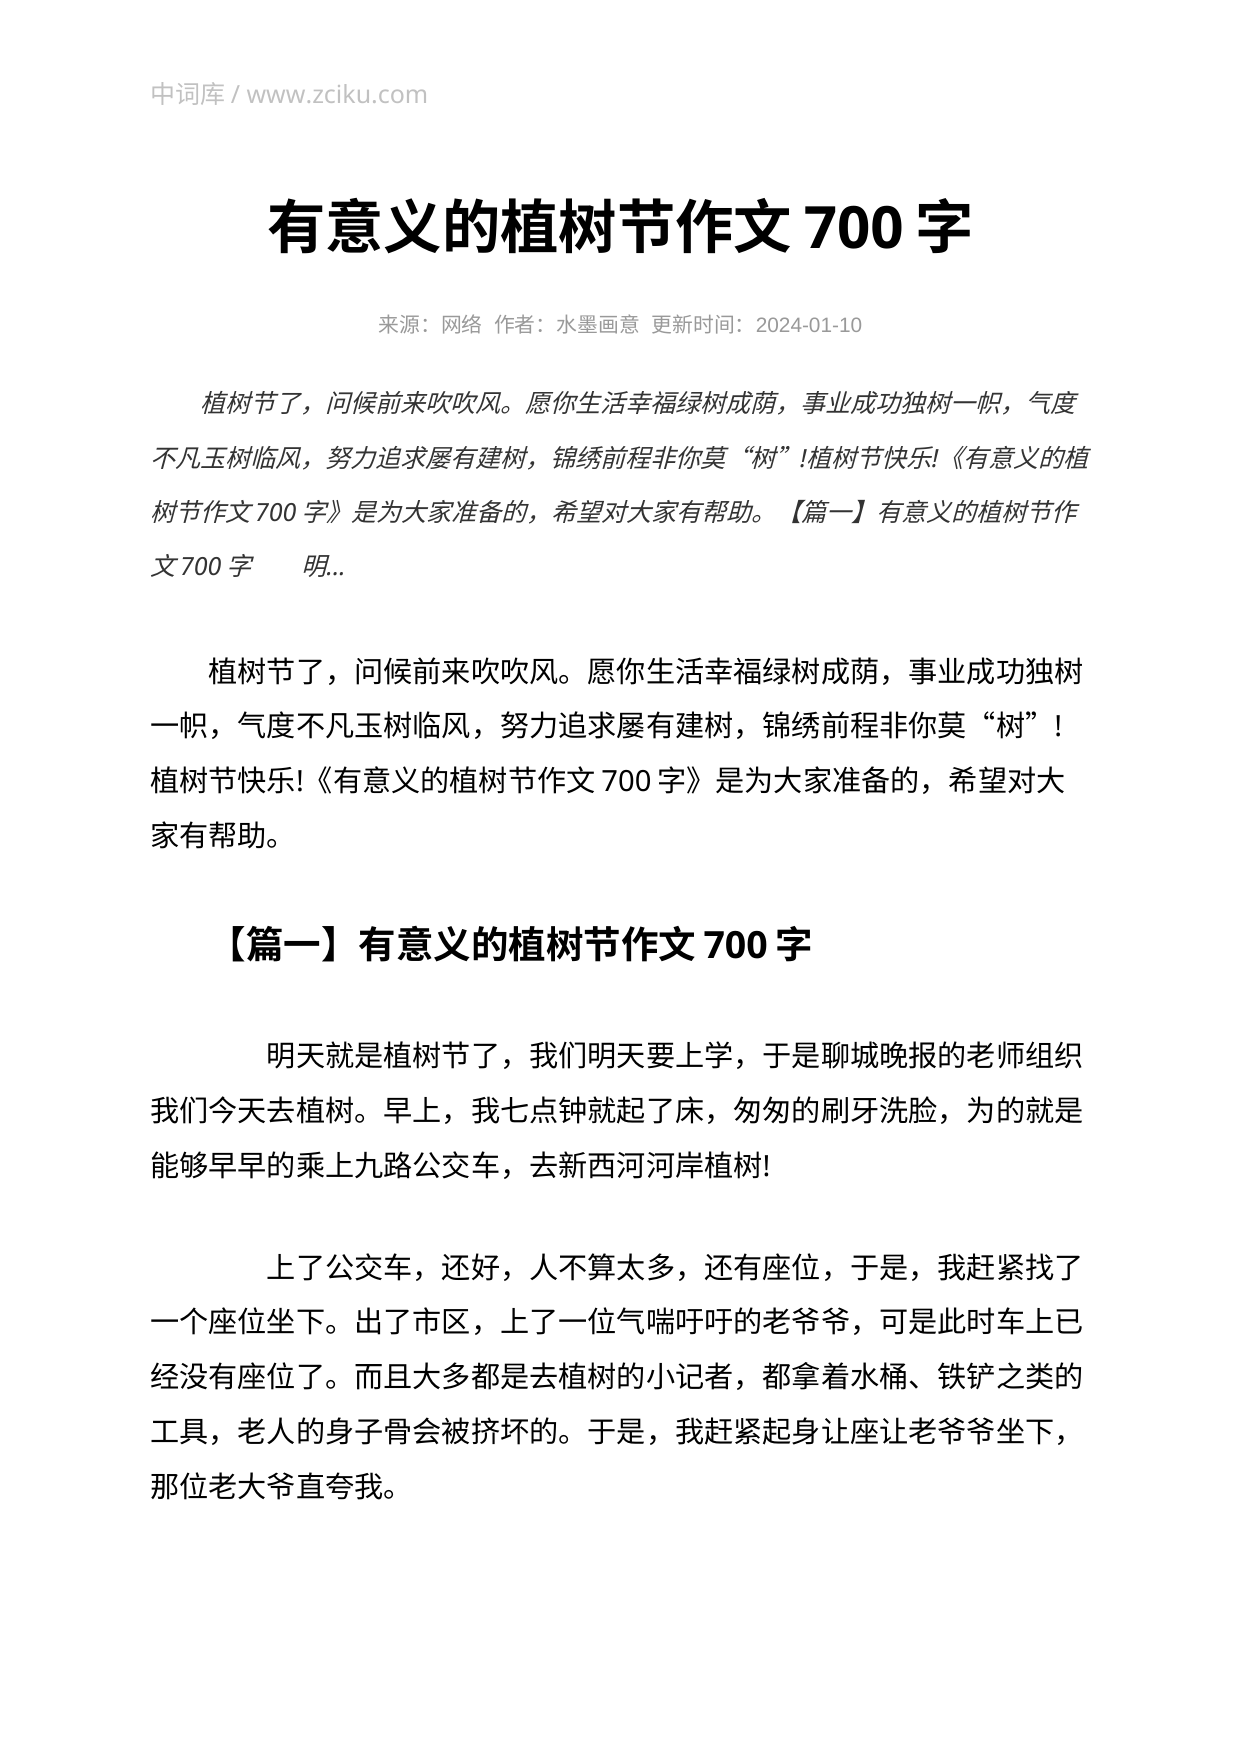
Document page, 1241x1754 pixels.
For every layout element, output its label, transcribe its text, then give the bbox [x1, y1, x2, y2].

text 【篇一】有意义的植树节作文700字 [150, 915, 1090, 969]
text 植树节了，问候前来吹吹风。愿你生活幸福绿树成荫，事业成功独树一帜，气度不凡玉树临风，努力追求屡有建树，锦绣前程非你莫“树”!植树节快乐!《有意义的植树节作文700字》是为大家准备的，希望对大家有帮助。【篇一】有意义的植树节作文700字 明... [150, 384, 1090, 583]
text 上了公交车，还好，人不算太多，还有座位，于是，我赶紧找了一个座位坐下。出了市区，上了一位气喘吁吁的老爷爷，可是此时车上已经没有座位了。而且大多都是去植树的小记者，都拿着水桶、铁铲之类的工具，老人的身子骨会被挤坏的。于是，我赶紧起身让座让老爷爷坐下，那位老大爷直夸我。 [150, 1244, 1090, 1506]
text 植树节了，问候前来吹吹风。愿你生活幸福绿树成荫，事业成功独树一帜，气度不凡玉树临风，努力追求屡有建树，锦绣前程非你莫“树”!植树节快乐!《有意义的植树节作文700字》是为大家准备的，希望对大家有帮助。 [150, 648, 1090, 855]
subtitle 有意义的植树节作文700字 [150, 181, 1090, 266]
text 来源：网络 作者：水墨画意 更新时间：2024-01-10 [150, 313, 1090, 337]
text 明天就是植树节了，我们明天要上学，于是聊城晚报的老师组织我们今天去植树。早上，我七点钟就起了床，匆匆的刷牙洗脸，为的就是能够早早的乘上九路公交车，去新西河河岸植树! [150, 1032, 1090, 1184]
